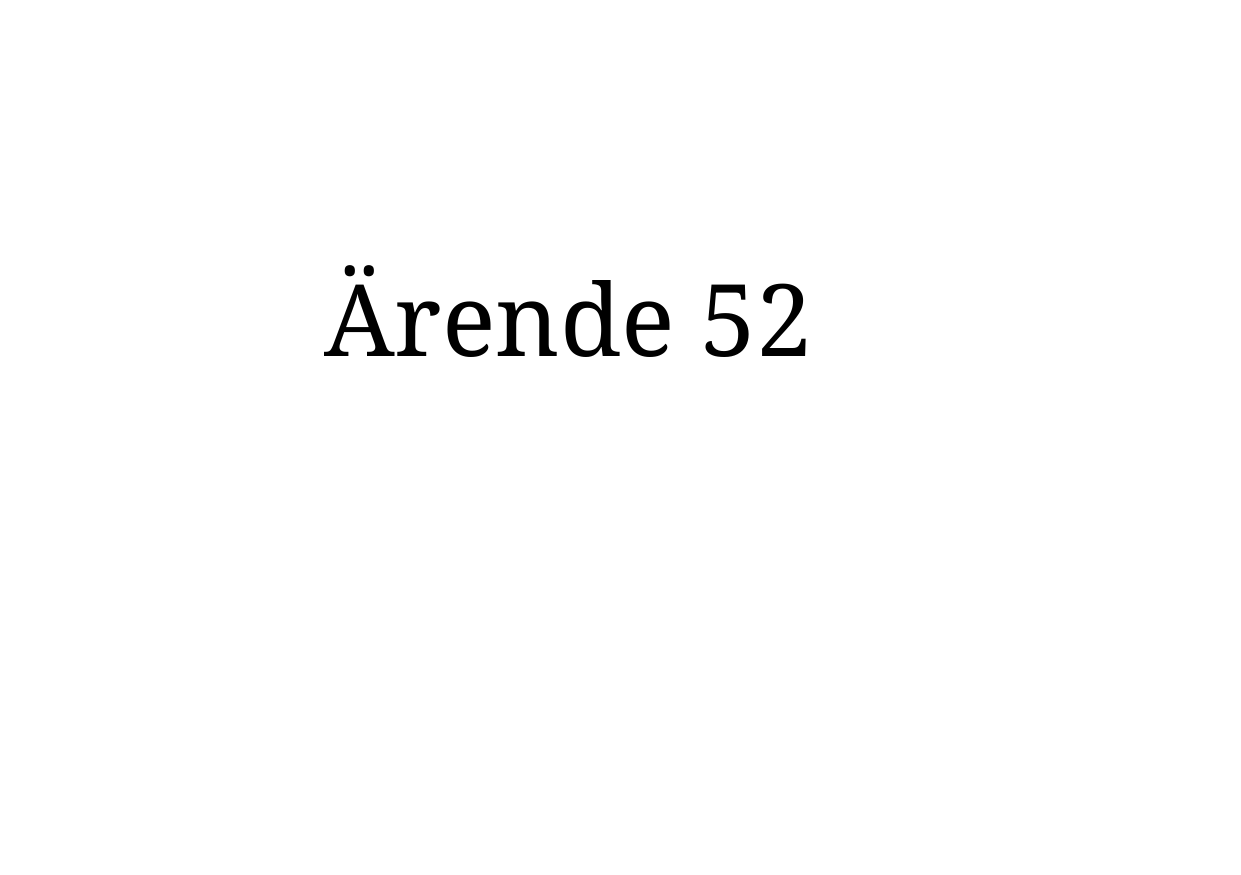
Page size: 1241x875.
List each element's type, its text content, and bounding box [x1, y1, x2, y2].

text Ärende 52 [148, 250, 989, 386]
